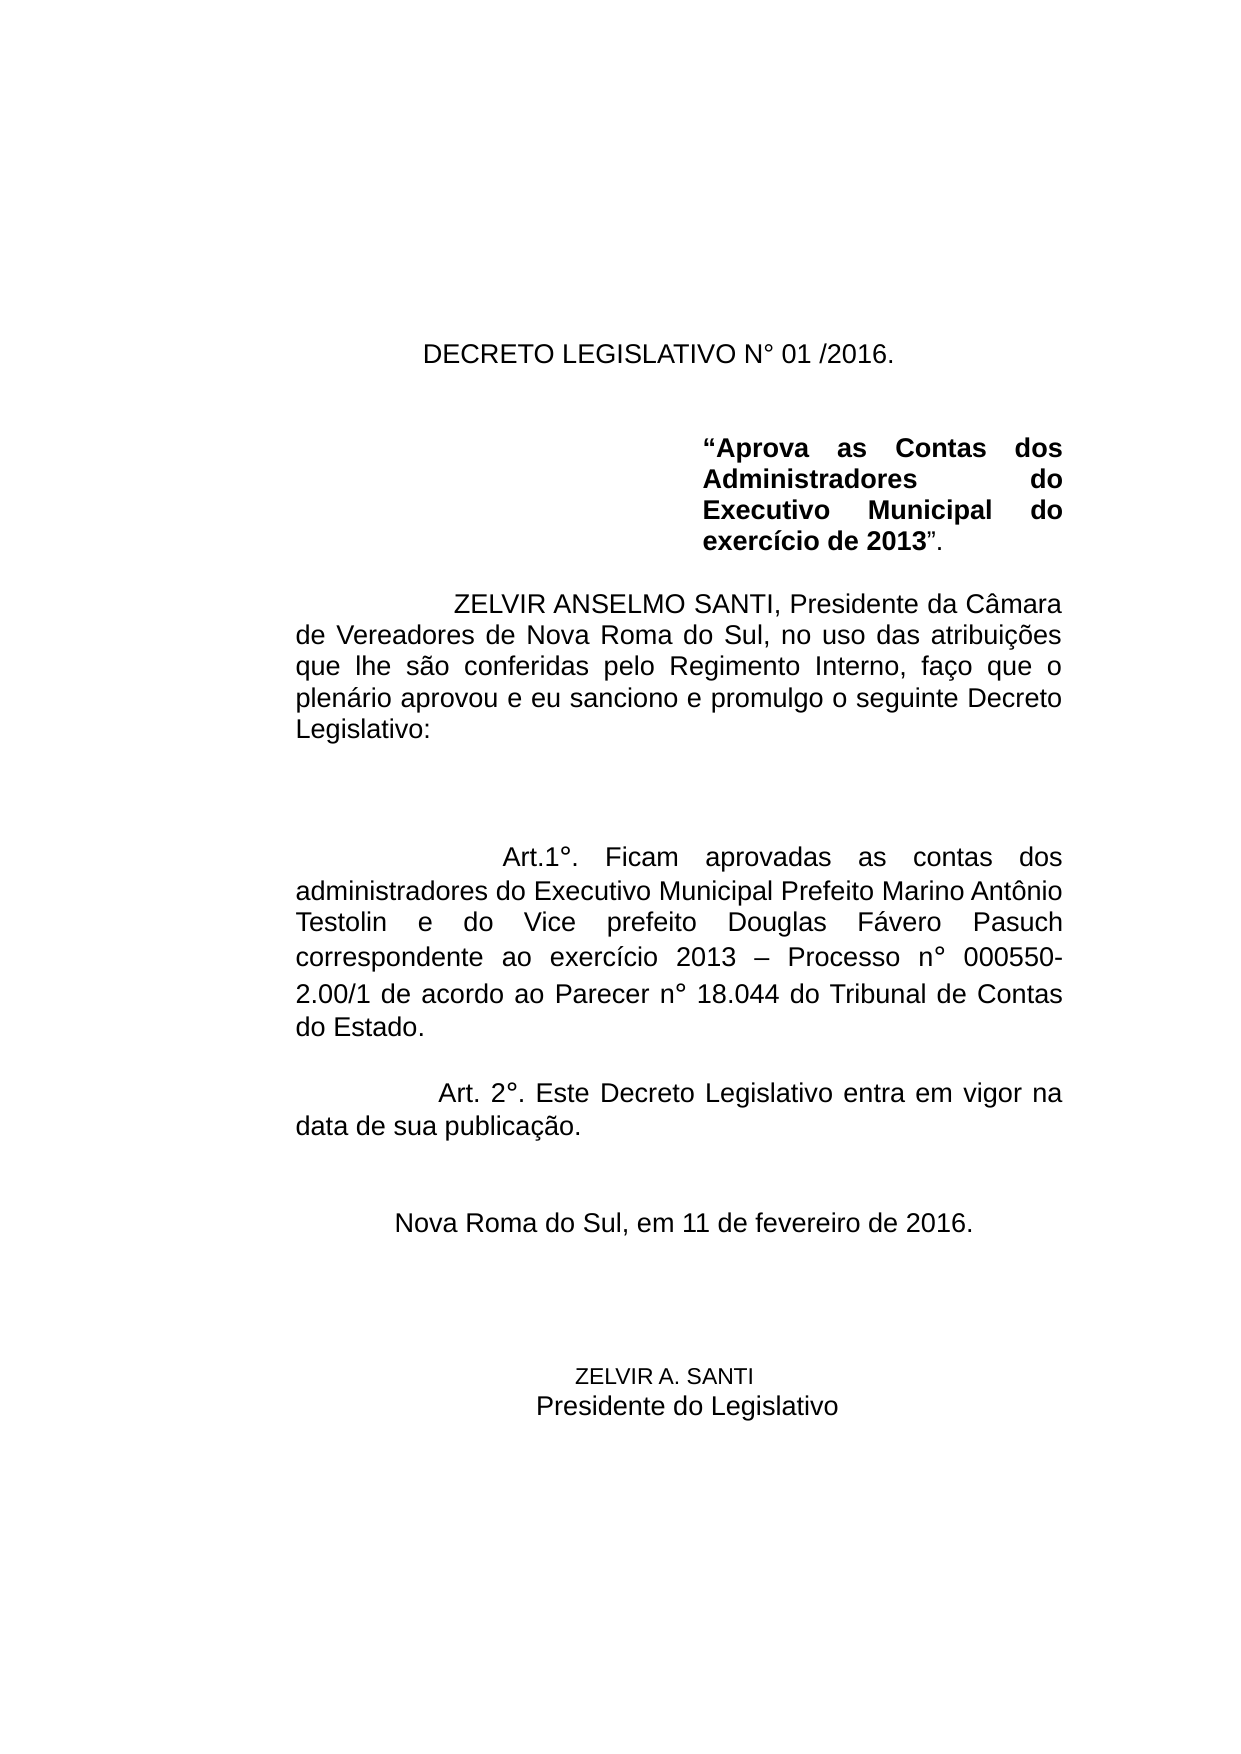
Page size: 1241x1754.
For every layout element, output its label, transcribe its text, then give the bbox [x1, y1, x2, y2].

text “Aprova as Contas dos Administradores do Executivo Municipal do exercício de 2013”. [702, 432, 1063, 557]
text ZELVIR ANSELMO SANTI, Presidente da Câmara de Vereadores de Nova Roma do Sul, no uso das atribuições que lhe são conferidas pelo Regimento Interno, faço que o plenário aprovou e eu sanciono e promulgo o seguinte Decreto Legislativo: [295, 588, 1063, 744]
text Art. 2°. Este Decreto Legislativo entra em vigor na data de sua publicação. [295, 1073, 1063, 1142]
text ZELVIR A. SANTI [177, 1363, 1063, 1389]
text DECRETO LEGISLATIVO N° 01 /2016. [295, 338, 1063, 369]
text Nova Roma do Sul, em 11 de fevereiro de 2016. [177, 1207, 1063, 1238]
text Presidente do Legislativo [295, 1389, 1063, 1421]
text Art.1°. Ficam aprovadas as contas dos administradores do Executivo Municipal Prefeito Marino Antônio Testolin e do Vice prefeito Douglas Fávero Pasuch correspondente ao exercício 2013 – Processo n° 000550-2.00/1 de acordo ao Parecer n° 18.044 do Tribunal de Contas do Estado. [295, 838, 1063, 1042]
